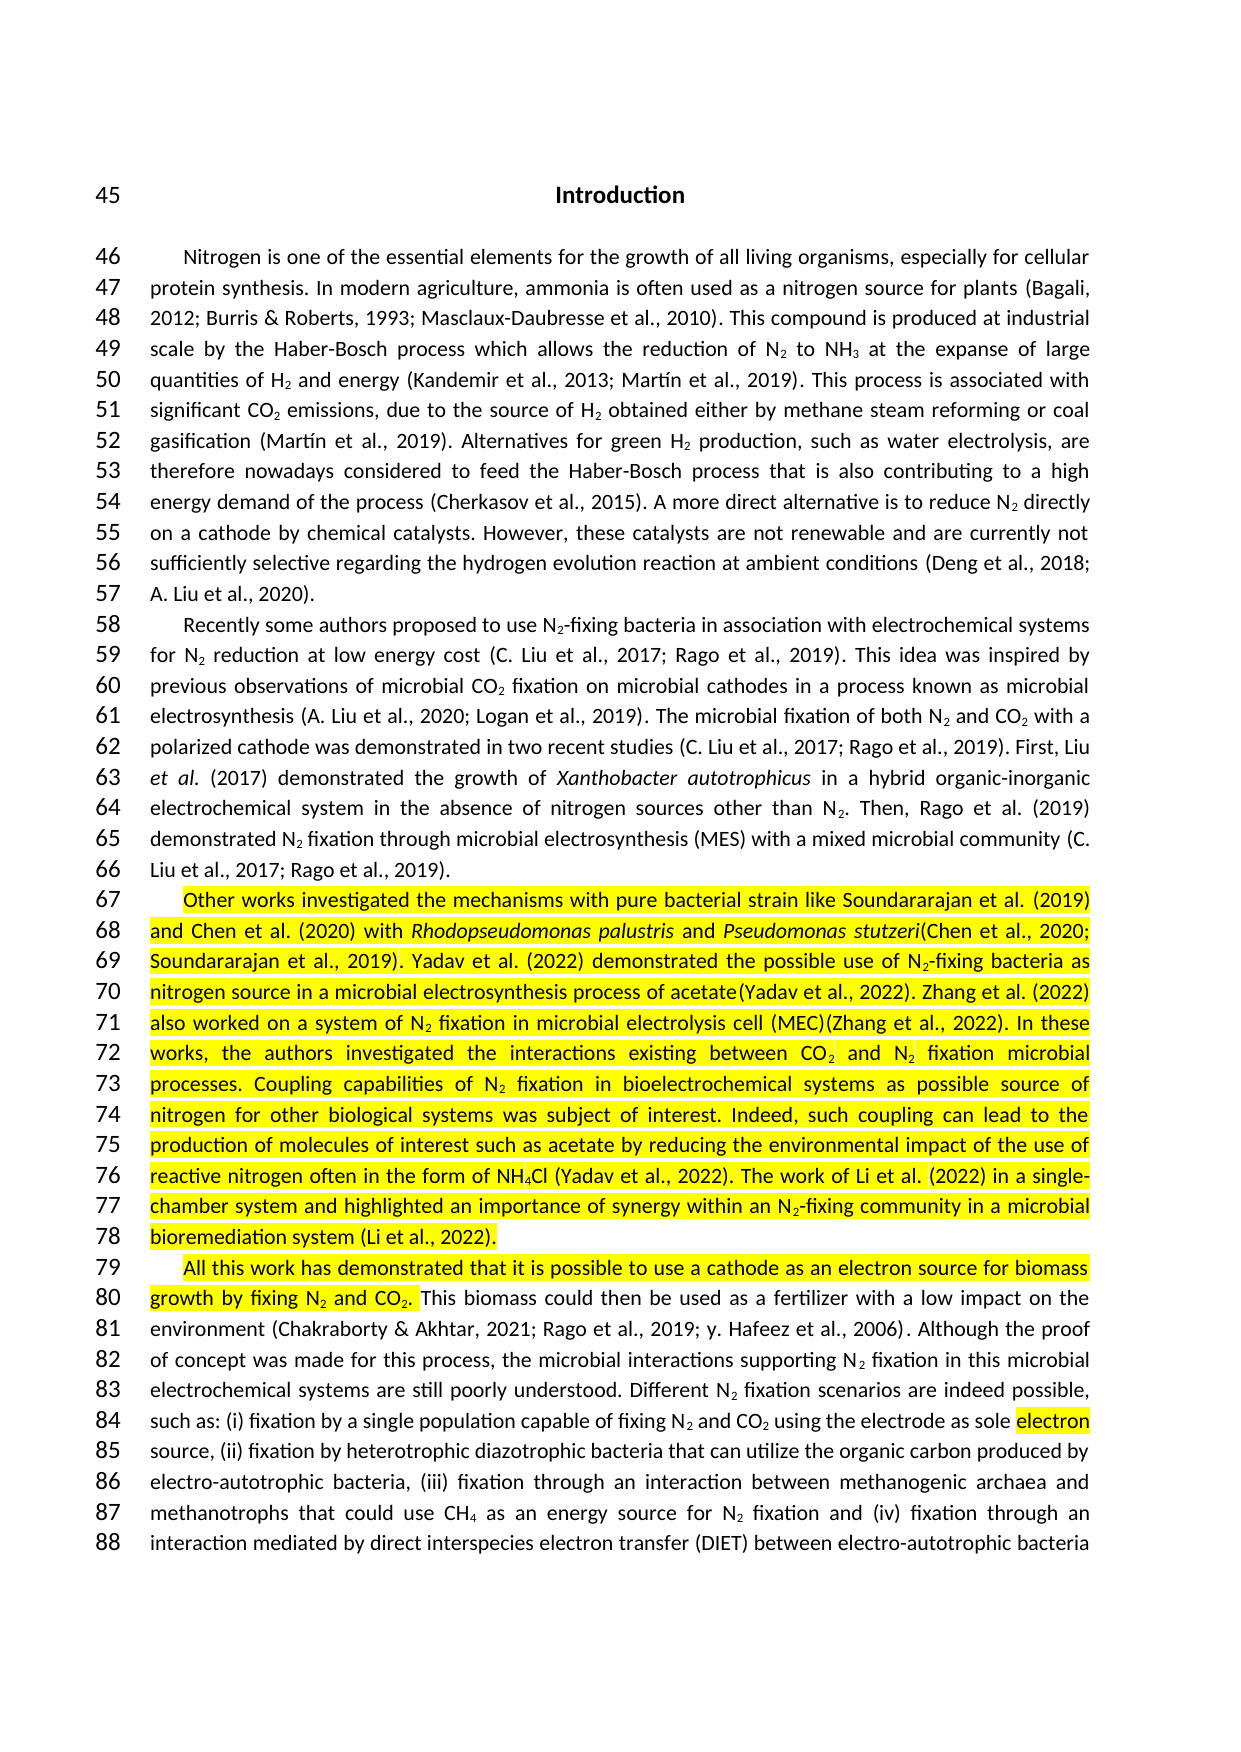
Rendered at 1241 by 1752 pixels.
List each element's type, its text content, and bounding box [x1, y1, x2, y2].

text Recently some authors proposed to use N2-fixing bacteria in association with electrochemical systems for N2 reduction at low energy cost (C. Liu et al., 2017; Rago et al., 2019). This idea was inspired by previous observations of microbial CO2 fixation on microbial cathodes in a process known as microbial electrosynthesis (A. Liu et al., 2020; Logan et al., 2019). The microbial fixation of both N2 and CO2 with a polarized cathode was demonstrated in two recent studies (C. Liu et al., 2017; Rago et al., 2019). First, Liu et al. (2017) demonstrated the growth of Xanthobacter autotrophicus in a hybrid organic-inorganic electrochemical system in the absence of nitrogen sources other than N2. Then, Rago et al. (2019) demonstrated N2 fixation through microbial electrosynthesis (MES) with a mixed microbial community (C. Liu et al., 2017; Rago et al., 2019). [150, 611, 1090, 882]
text Nitrogen is one of the essential elements for the growth of all living organisms, especially for cellular protein synthesis. In modern agriculture, ammonia is often used as a nitrogen source for plants (Bagali, 2012; Burris & Roberts, 1993; Masclaux-Daubresse et al., 2010). This compound is produced at industrial scale by the Haber-Bosch process which allows the reduction of N2 to NH3 at the expanse of large quantities of H2 and energy (Kandemir et al., 2013; Martín et al., 2019). This process is associated with significant CO2 emissions, due to the source of H2 obtained either by methane steam reforming or coal gasification (Martín et al., 2019). Alternatives for green H2 production, such as water electrolysis, are therefore nowadays considered to feed the Haber-Bosch process that is also contributing to a high energy demand of the process (Cherkasov et al., 2015). A more direct alternative is to reduce N2 directly on a cathode by chemical catalysts. However, these catalysts are not renewable and are currently not sufficiently selective regarding the hydrogen evolution reaction at ambient conditions (Deng et al., 2018; A. Liu et al., 2020). [150, 243, 1090, 607]
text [150, 1254, 1090, 1556]
text Introduction [150, 179, 1090, 210]
